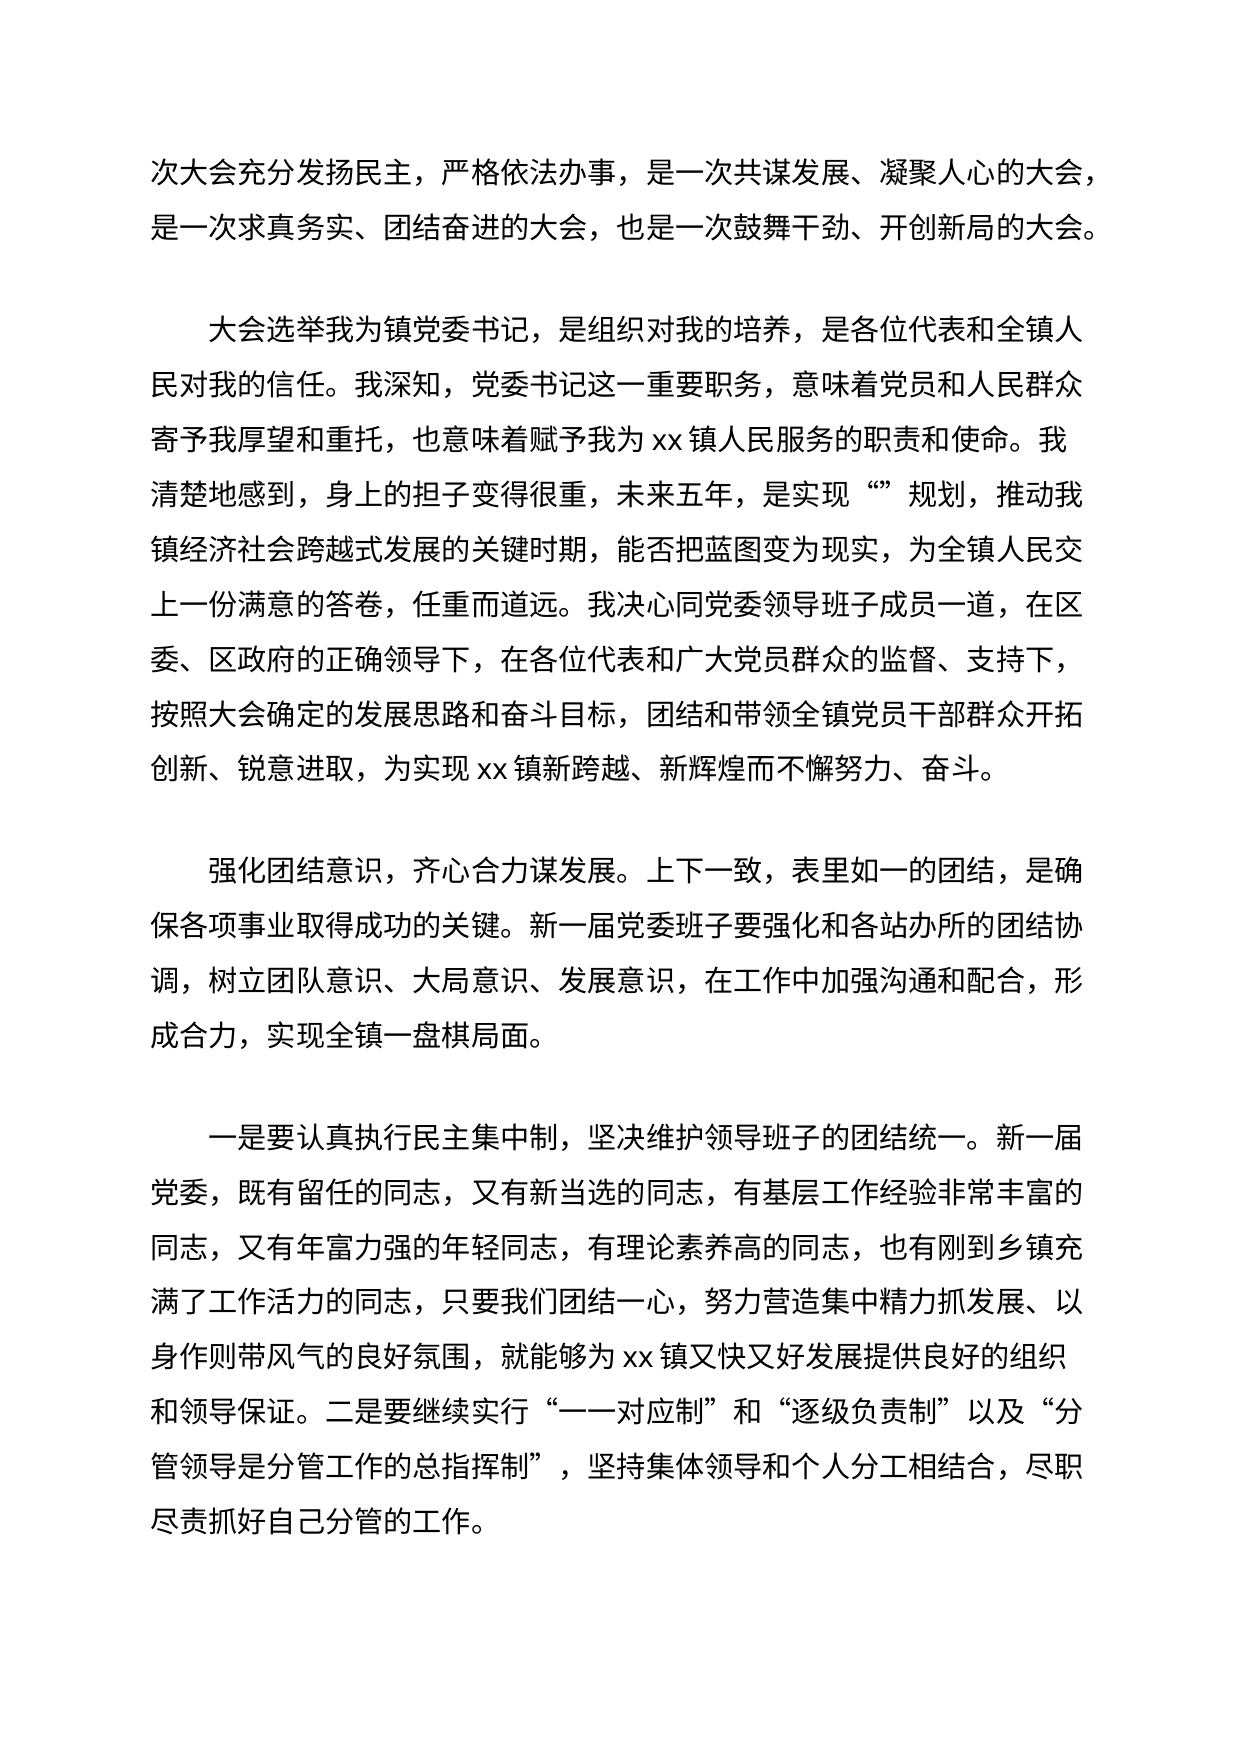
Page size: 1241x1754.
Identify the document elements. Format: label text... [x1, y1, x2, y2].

text 强化团结意识，齐心合力谋发展。上下一致，表里如一的团结，是确保各项事业取得成功的关键。新一届党委班子要强化和各站办所的团结协调，树立团队意识、大局意识、发展意识，在工作中加强沟通和配合，形成合力，实现全镇一盘棋局面。 [150, 848, 1090, 1055]
text 一是要认真执行民主集中制，坚决维护领导班子的团结统一。新一届党委，既有留任的同志，又有新当选的同志，有基层工作经验非常丰富的同志，又有年富力强的年轻同志，有理论素养高的同志，也有刚到乡镇充满了工作活力的同志，只要我们团结一心，努力营造集中精力抓发展、以身作则带风气的良好氛围，就能够为xx镇又快又好发展提供良好的组织和领导保证。二是要继续实行“一一对应制”和“逐级负责制”以及“分管领导是分管工作的总指挥制”，坚持集体领导和个人分工相结合，尽职尽责抓好自己分管的工作。 [150, 1114, 1090, 1541]
text 大会选举我为镇党委书记，是组织对我的培养，是各位代表和全镇人民对我的信任。我深知，党委书记这一重要职务，意味着党员和人民群众寄予我厚望和重托，也意味着赋予我为xx镇人民服务的职责和使命。我清楚地感到，身上的担子变得很重，未来五年，是实现“”规划，推动我镇经济社会跨越式发展的关键时期，能否把蓝图变为现实，为全镇人民交上一份满意的答卷，任重而道远。我决心同党委领导班子成员一道，在区委、区政府的正确领导下，在各位代表和广大党员群众的监督、支持下，按照大会确定的发展思路和奋斗目标，团结和带领全镇党员干部群众开拓创新、锐意进取，为实现xx镇新跨越、新辉煌而不懈努力、奋斗。 [150, 307, 1090, 788]
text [150, 150, 1090, 247]
